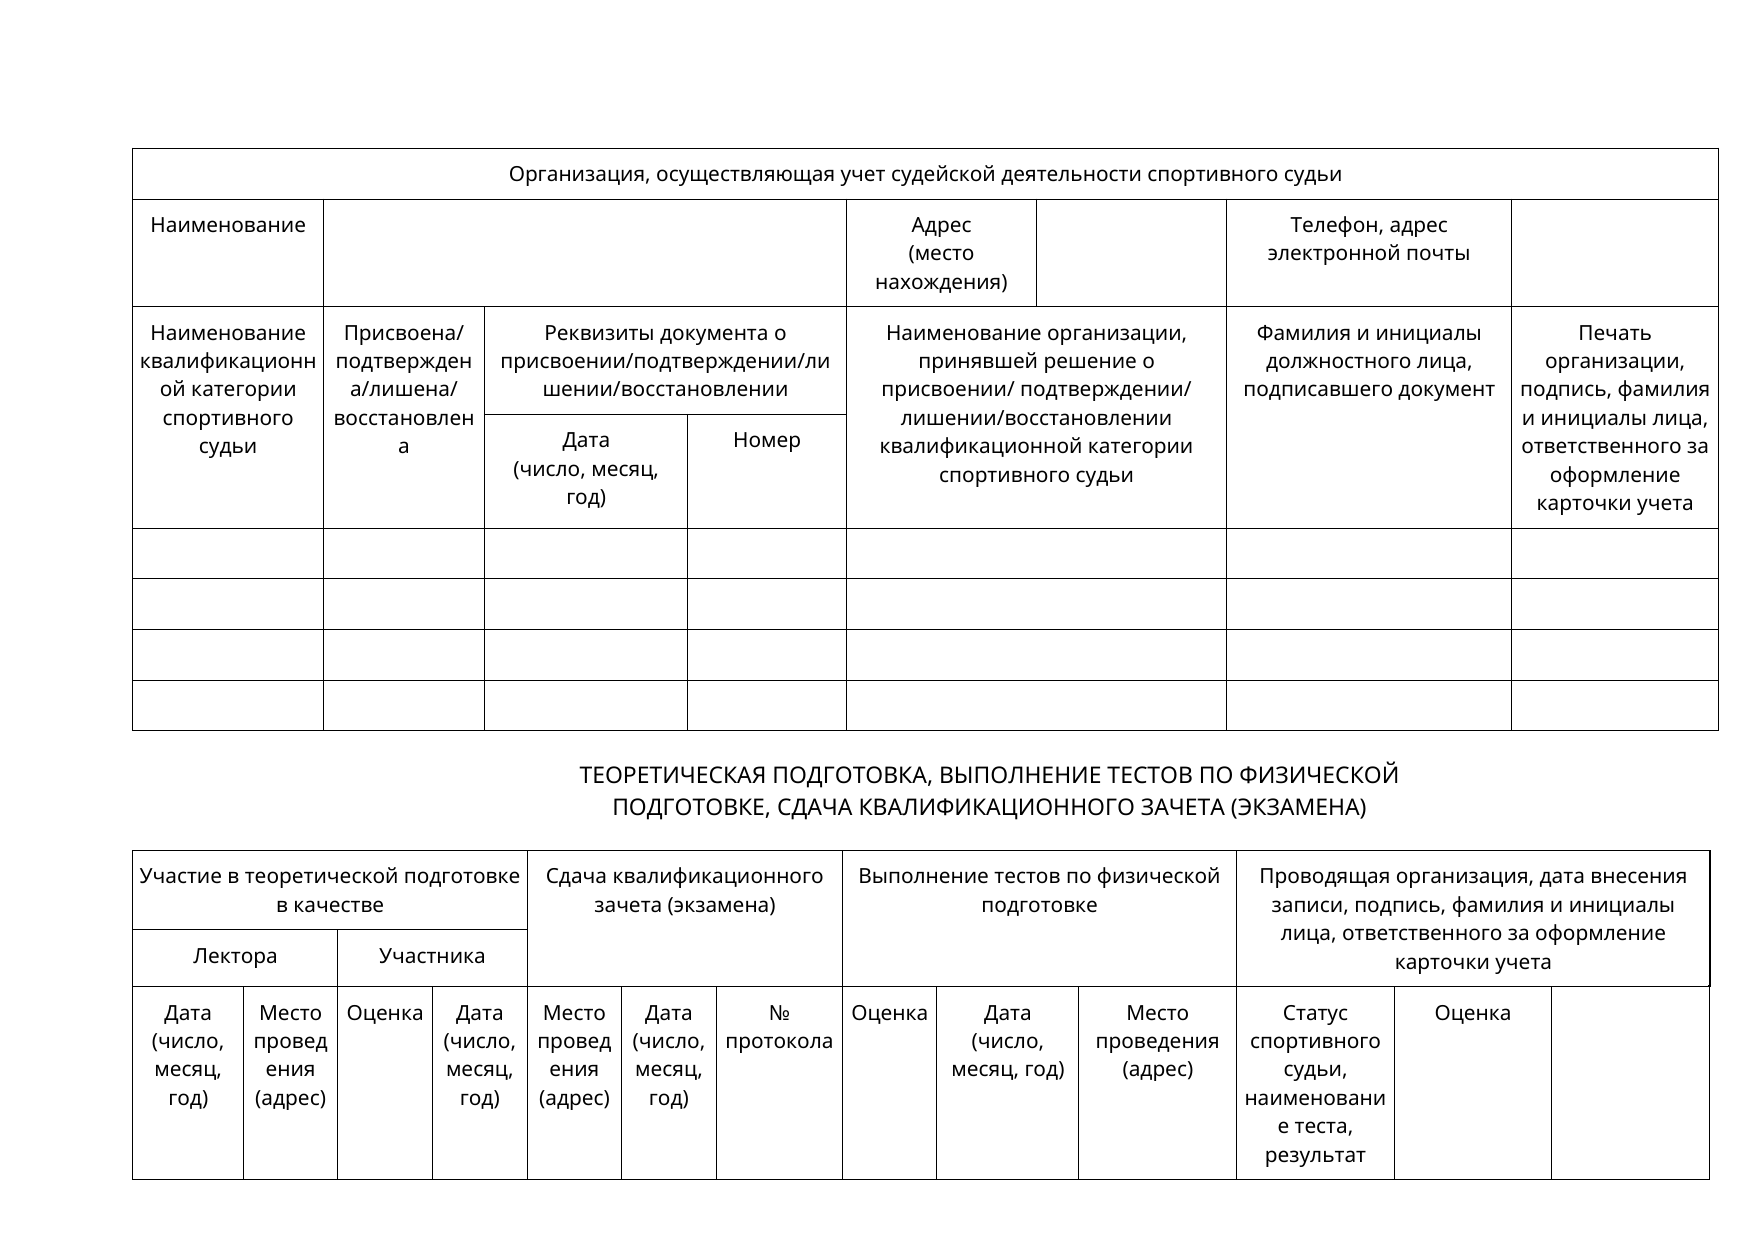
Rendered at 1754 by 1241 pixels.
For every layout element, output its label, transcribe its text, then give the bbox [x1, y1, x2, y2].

table_cell Организация, осуществляющая учет судейской деятельности спортивного судьи [133, 149, 1718, 198]
table_cell Оценка [338, 987, 432, 1179]
table_cell [1227, 681, 1511, 730]
table_cell [1512, 200, 1718, 306]
table_cell [1512, 630, 1718, 679]
table_cell [1227, 579, 1511, 629]
table_cell [847, 630, 1226, 679]
table_cell Дата (число, месяц, год) [433, 987, 527, 1179]
table_cell [688, 579, 846, 629]
table_cell [485, 529, 687, 578]
table_header Сдача квалификационного зачета (экзамена) [528, 851, 842, 986]
table_cell [847, 579, 1226, 629]
table_cell Дата (число, месяц, год) [133, 987, 243, 1179]
table_cell [688, 529, 846, 578]
table_cell [1227, 529, 1511, 578]
table_cell Присвоена/подтверждена/лишена/восстановлена [324, 307, 484, 527]
table_cell № протокола [717, 987, 842, 1179]
table_cell Фамилия и инициалы должностного лица, подписавшего документ [1227, 307, 1511, 527]
table_cell [324, 200, 846, 306]
table_cell [324, 529, 484, 578]
table_cell [133, 630, 323, 679]
table_cell [688, 630, 846, 679]
table_cell Номер [688, 415, 846, 527]
list ПОДГОТОВКЕ, СДАЧА КВАЛИФИКАЦИОННОГО ЗАЧЕТА (ЭКЗАМЕНА) [284, 791, 1695, 822]
table_cell Телефон, адрес электронной почты [1227, 200, 1511, 306]
list ТЕОРЕТИЧЕСКАЯ ПОДГОТОВКА, ВЫПОЛНЕНИЕ ТЕСТОВ ПО ФИЗИЧЕСКОЙ [284, 759, 1695, 791]
table_header Выполнение тестов по физической подготовке [843, 851, 1236, 986]
table_cell Наименование организации, принявшей решение о присвоении/ подтверждении/ лишении/восстановлении квалификационной категории спортивного судьи [847, 307, 1226, 527]
table_cell [1512, 529, 1718, 578]
table_cell Дата (число, месяц, год) [622, 987, 716, 1179]
table_cell [1227, 630, 1511, 679]
table_cell Дата (число, месяц, год) [485, 415, 687, 527]
table_cell [324, 630, 484, 679]
table_cell [485, 579, 687, 629]
table_header Проводящая организация, дата внесения записи, подпись, фамилия и инициалы лица, ответственного за оформление карточки учета [1237, 851, 1709, 986]
table_cell [847, 529, 1226, 578]
table_cell [133, 579, 323, 629]
table_cell Дата (число, месяц, год) [937, 987, 1078, 1179]
table_cell Лектора [133, 930, 337, 986]
table_cell Оценка [1395, 987, 1551, 1179]
table_cell [1037, 200, 1226, 306]
table_cell [133, 529, 323, 578]
table_cell Место проведения (адрес) [528, 987, 621, 1179]
table_cell [324, 681, 484, 730]
table_cell Статус спортивного судьи, наименование теста, результат [1237, 987, 1394, 1179]
table_cell Место проведения (адрес) [1079, 987, 1236, 1179]
table_cell [688, 681, 846, 730]
table_cell Реквизиты документа о присвоении/подтверждении/лишении/восстановлении [485, 307, 846, 414]
table_cell Печать организации, подпись, фамилия и инициалы лица, ответственного за оформление карточки учета [1512, 307, 1718, 527]
table_cell Наименование [133, 200, 323, 306]
table_cell [1552, 987, 1709, 1179]
table_cell [1512, 579, 1718, 629]
table_cell Оценка [843, 987, 936, 1179]
table_cell [324, 579, 484, 629]
table_cell [485, 681, 687, 730]
table_cell [1512, 681, 1718, 730]
table_cell Адрес (место нахождения) [847, 200, 1036, 306]
table_cell [485, 630, 687, 679]
table_cell [847, 681, 1226, 730]
table_cell Наименование квалификационной категории спортивного судьи [133, 307, 323, 527]
table_cell Место проведения (адрес) [244, 987, 337, 1179]
table_cell Участника [338, 930, 527, 986]
table_cell [133, 681, 323, 730]
table_header Участие в теоретической подготовке в качестве [133, 851, 527, 929]
